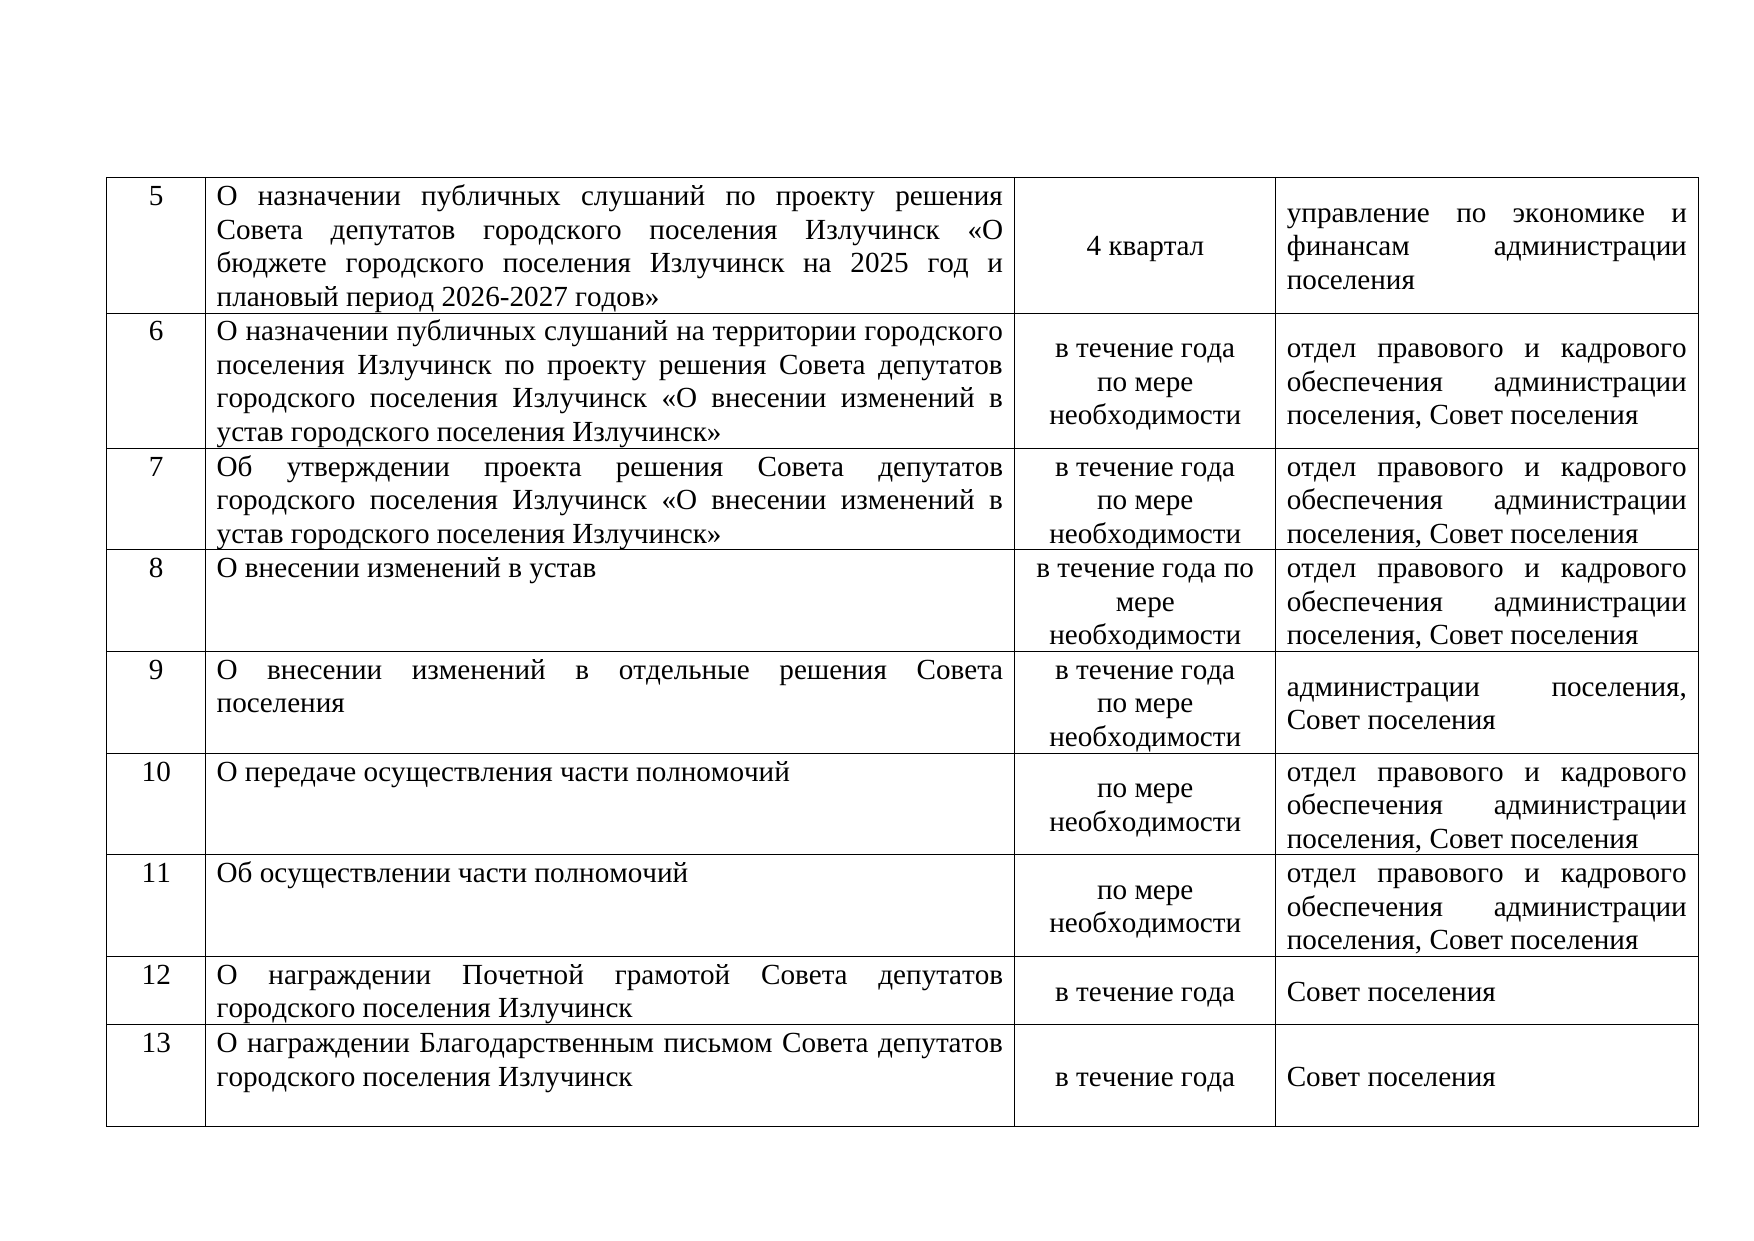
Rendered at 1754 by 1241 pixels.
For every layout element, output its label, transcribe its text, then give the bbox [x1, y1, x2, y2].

table_cell 9 [107, 652, 205, 753]
table_cell 13 [107, 1025, 205, 1126]
table_cell О назначении публичных слушаний на территории городского поселения Излучинск по проекту решения Совета депутатов городского поселения Излучинск «О внесении изменений в устав городского поселения Излучинск» [206, 314, 1014, 448]
table_cell О награждении Почетной грамотой Совета депутатов городского поселения Излучинск [206, 957, 1014, 1024]
table_cell 12 [107, 957, 205, 1024]
table_cell О внесении изменений в устав [206, 550, 1014, 651]
table_cell отдел правового и кадрового обеспечения администрации поселения, Совет поселения [1276, 449, 1698, 549]
table_cell отдел правового и кадрового обеспечения администрации поселения, Совет поселения [1276, 550, 1698, 651]
table_cell О передаче осуществления части полномочий [206, 754, 1014, 854]
table_cell Об утверждении проекта решения Совета депутатов городского поселения Излучинск «О внесении изменений в устав городского поселения Излучинск» [206, 449, 1014, 549]
table_cell в течение года по мере необходимости [1015, 550, 1275, 651]
table_cell 11 [107, 855, 205, 956]
table_cell в течение года [1015, 1025, 1275, 1126]
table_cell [1276, 178, 1698, 312]
table_cell по мере необходимости [1015, 754, 1275, 854]
table_cell отдел правового и кадрового обеспечения администрации поселения, Совет поселения [1276, 314, 1698, 448]
table_cell отдел правового и кадрового обеспечения администрации поселения, Совет поселения [1276, 855, 1698, 956]
table_cell Совет поселения [1276, 957, 1698, 1024]
table_cell Совет поселения [1276, 1025, 1698, 1126]
table_cell О награждении Благодарственным письмом Совета депутатов городского поселения Излучинск [206, 1025, 1014, 1126]
table_cell в течение года по мере необходимости [1015, 314, 1275, 448]
table_cell в течение года по мере необходимости [1015, 449, 1275, 549]
table_cell 4 квартал [1015, 178, 1275, 312]
table_cell 6 [107, 314, 205, 448]
table_cell по мере необходимости [1015, 855, 1275, 956]
table_cell отдел правового и кадрового обеспечения администрации поселения, Совет поселения [1276, 754, 1698, 854]
table_cell администрации поселения, Совет поселения [1276, 652, 1698, 753]
table_cell 7 [107, 449, 205, 549]
table_cell 8 [107, 550, 205, 651]
table_cell О назначении публичных слушаний по проекту решения Совета депутатов городского поселения Излучинск «О бюджете городского поселения Излучинск на 2025 год и плановый период 2026-2027 годов» [206, 178, 1014, 312]
table_cell в течение года по мере необходимости [1015, 652, 1275, 753]
table_cell 10 [107, 754, 205, 854]
table_cell Об осуществлении части полномочий [206, 855, 1014, 956]
table_cell в течение года [1015, 957, 1275, 1024]
table_cell 5 [107, 178, 205, 312]
table_cell О внесении изменений в отдельные решения Совета поселения [206, 652, 1014, 753]
